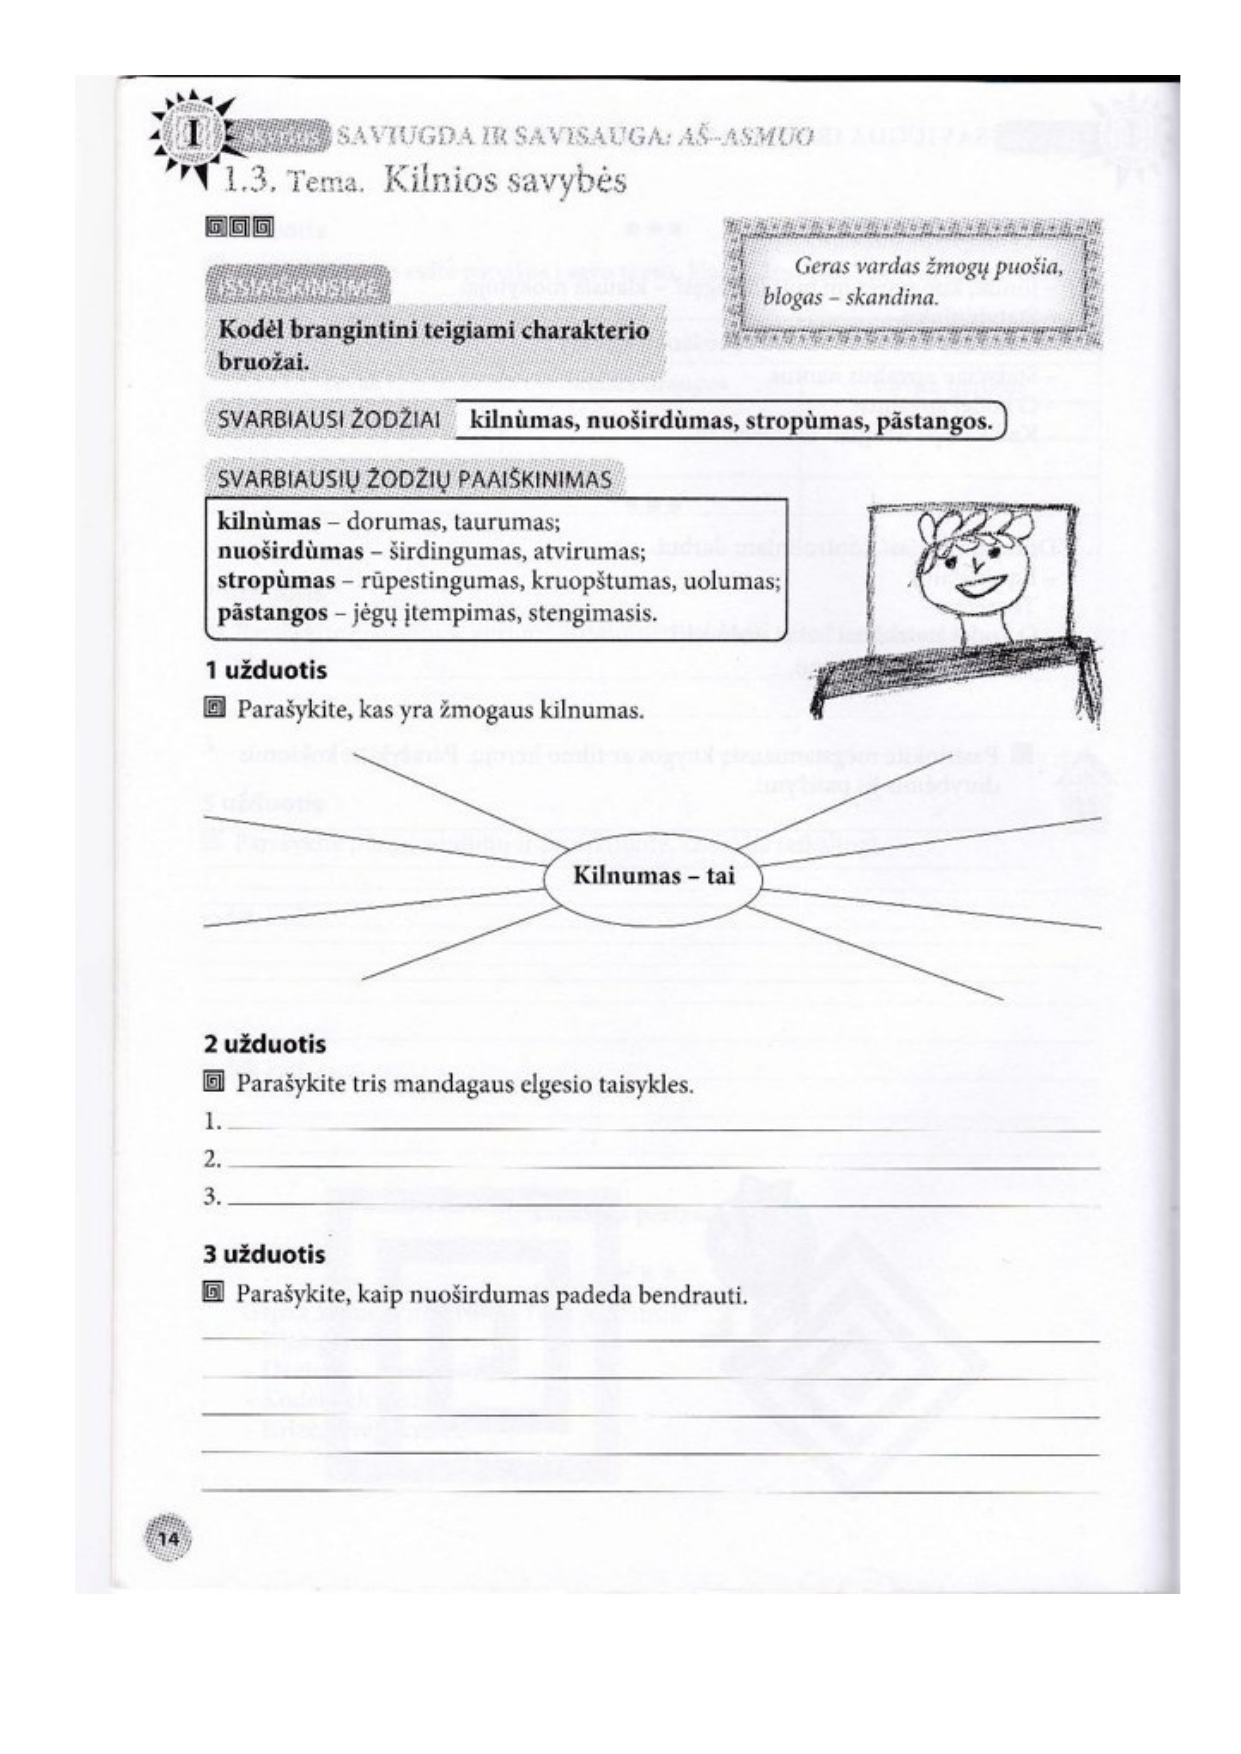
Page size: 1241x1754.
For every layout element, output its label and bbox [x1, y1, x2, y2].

picture [75, 75, 1181, 1594]
